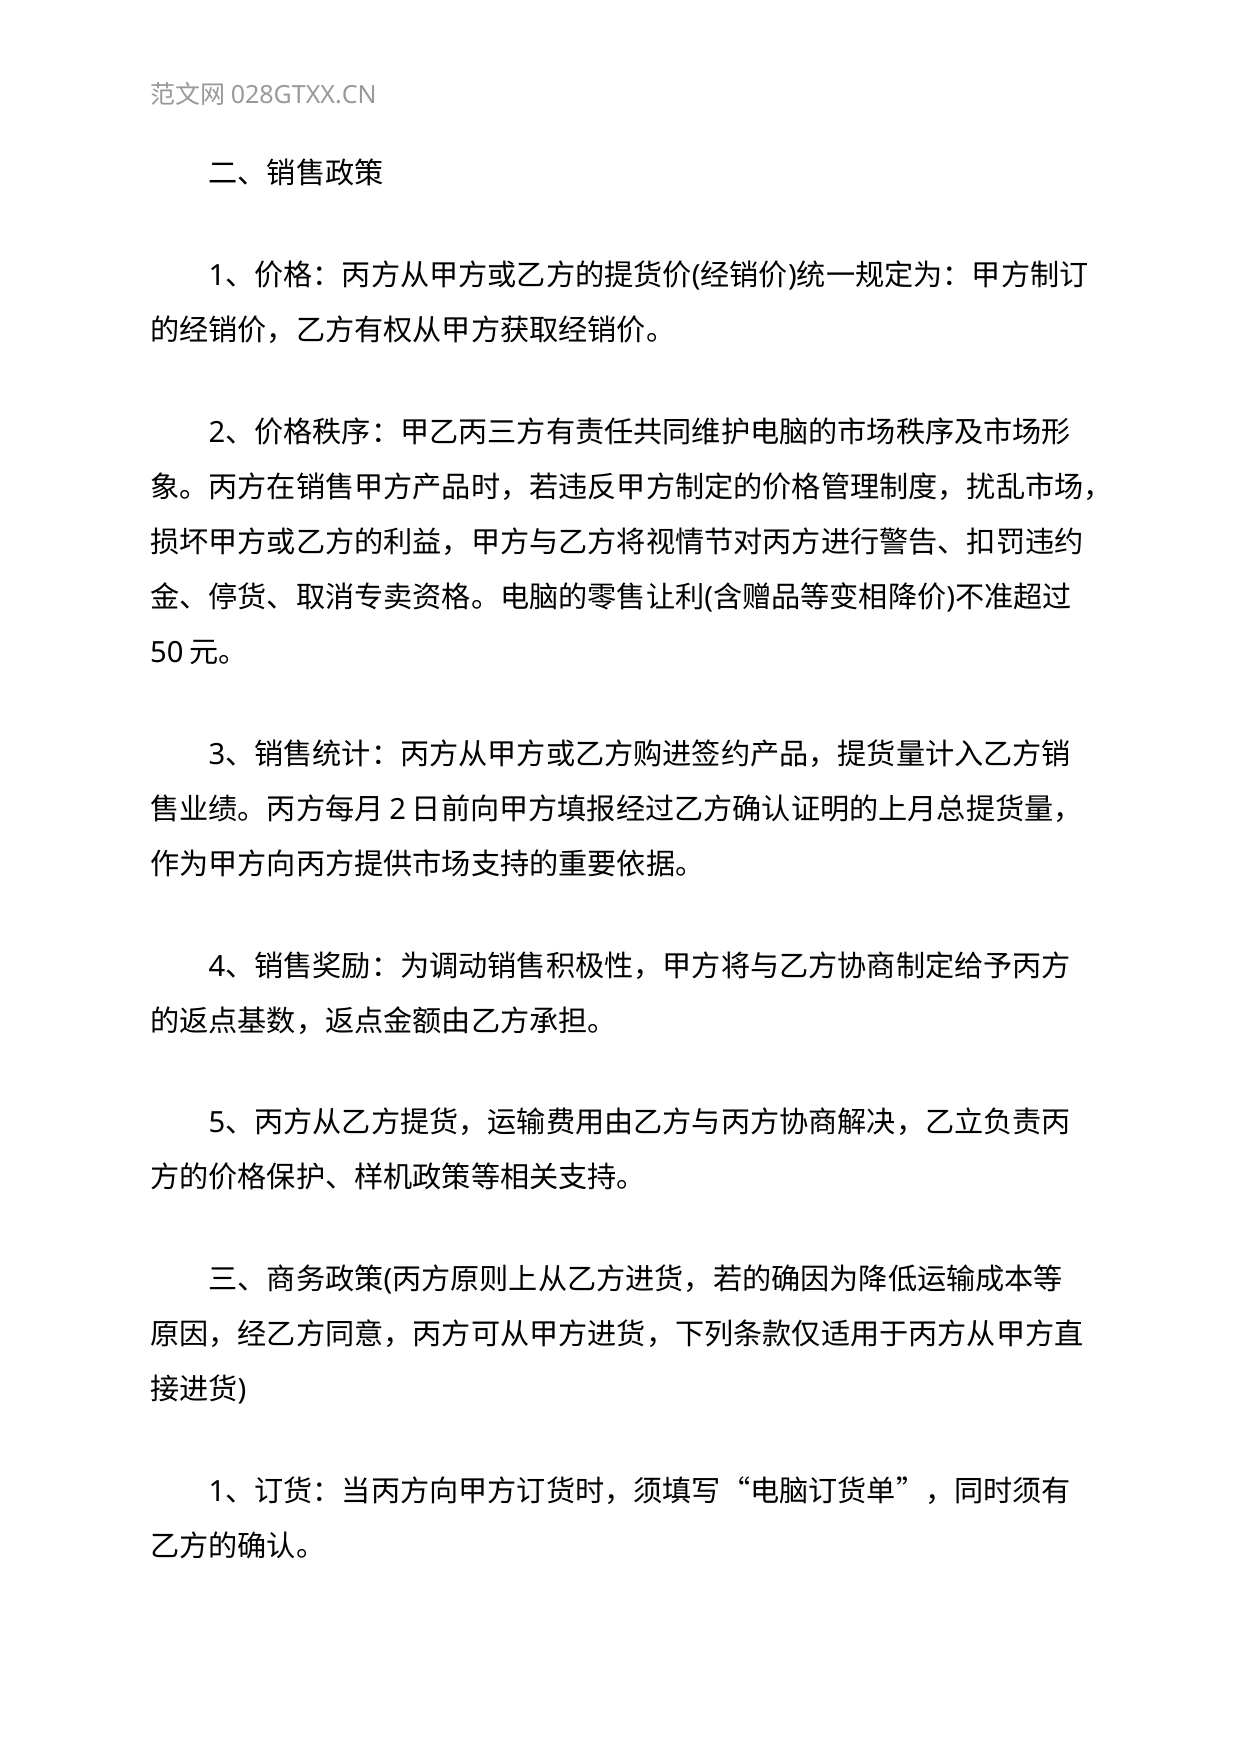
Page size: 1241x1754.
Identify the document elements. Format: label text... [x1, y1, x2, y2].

text 5、丙方从乙方提货，运输费用由乙方与丙方协商解决，乙立负责丙方的价格保护、样机政策等相关支持。 [150, 1099, 1090, 1196]
text 3、销售统计：丙方从甲方或乙方购进签约产品，提货量计入乙方销售业绩。丙方每月2日前向甲方填报经过乙方确认证明的上月总提货量，作为甲方向丙方提供市场支持的重要依据。 [150, 730, 1090, 883]
text 1、订货：当丙方向甲方订货时，须填写“电脑订货单”，同时须有乙方的确认。 [150, 1467, 1090, 1565]
text 1、价格：丙方从甲方或乙方的提货价(经销价)统一规定为：甲方制订的经销价，乙方有权从甲方获取经销价。 [150, 252, 1090, 349]
text 4、销售奖励：为调动销售积极性，甲方将与乙方协商制定给予丙方的返点基数，返点金额由乙方承担。 [150, 942, 1090, 1039]
text 二、销售政策 [150, 150, 1090, 192]
text 三、商务政策(丙方原则上从乙方进货，若的确因为降低运输成本等原因，经乙方同意，丙方可从甲方进货，下列条款仅适用于丙方从甲方直接进货) [150, 1256, 1090, 1408]
text 2、价格秩序：甲乙丙三方有责任共同维护电脑的市场秩序及市场形象。丙方在销售甲方产品时，若违反甲方制定的价格管理制度，扰乱市场，损坏甲方或乙方的利益，甲方与乙方将视情节对丙方进行警告、扣罚违约金、停货、取消专卖资格。电脑的零售让利(含赠品等变相降价)不准超过50元。 [150, 408, 1090, 671]
